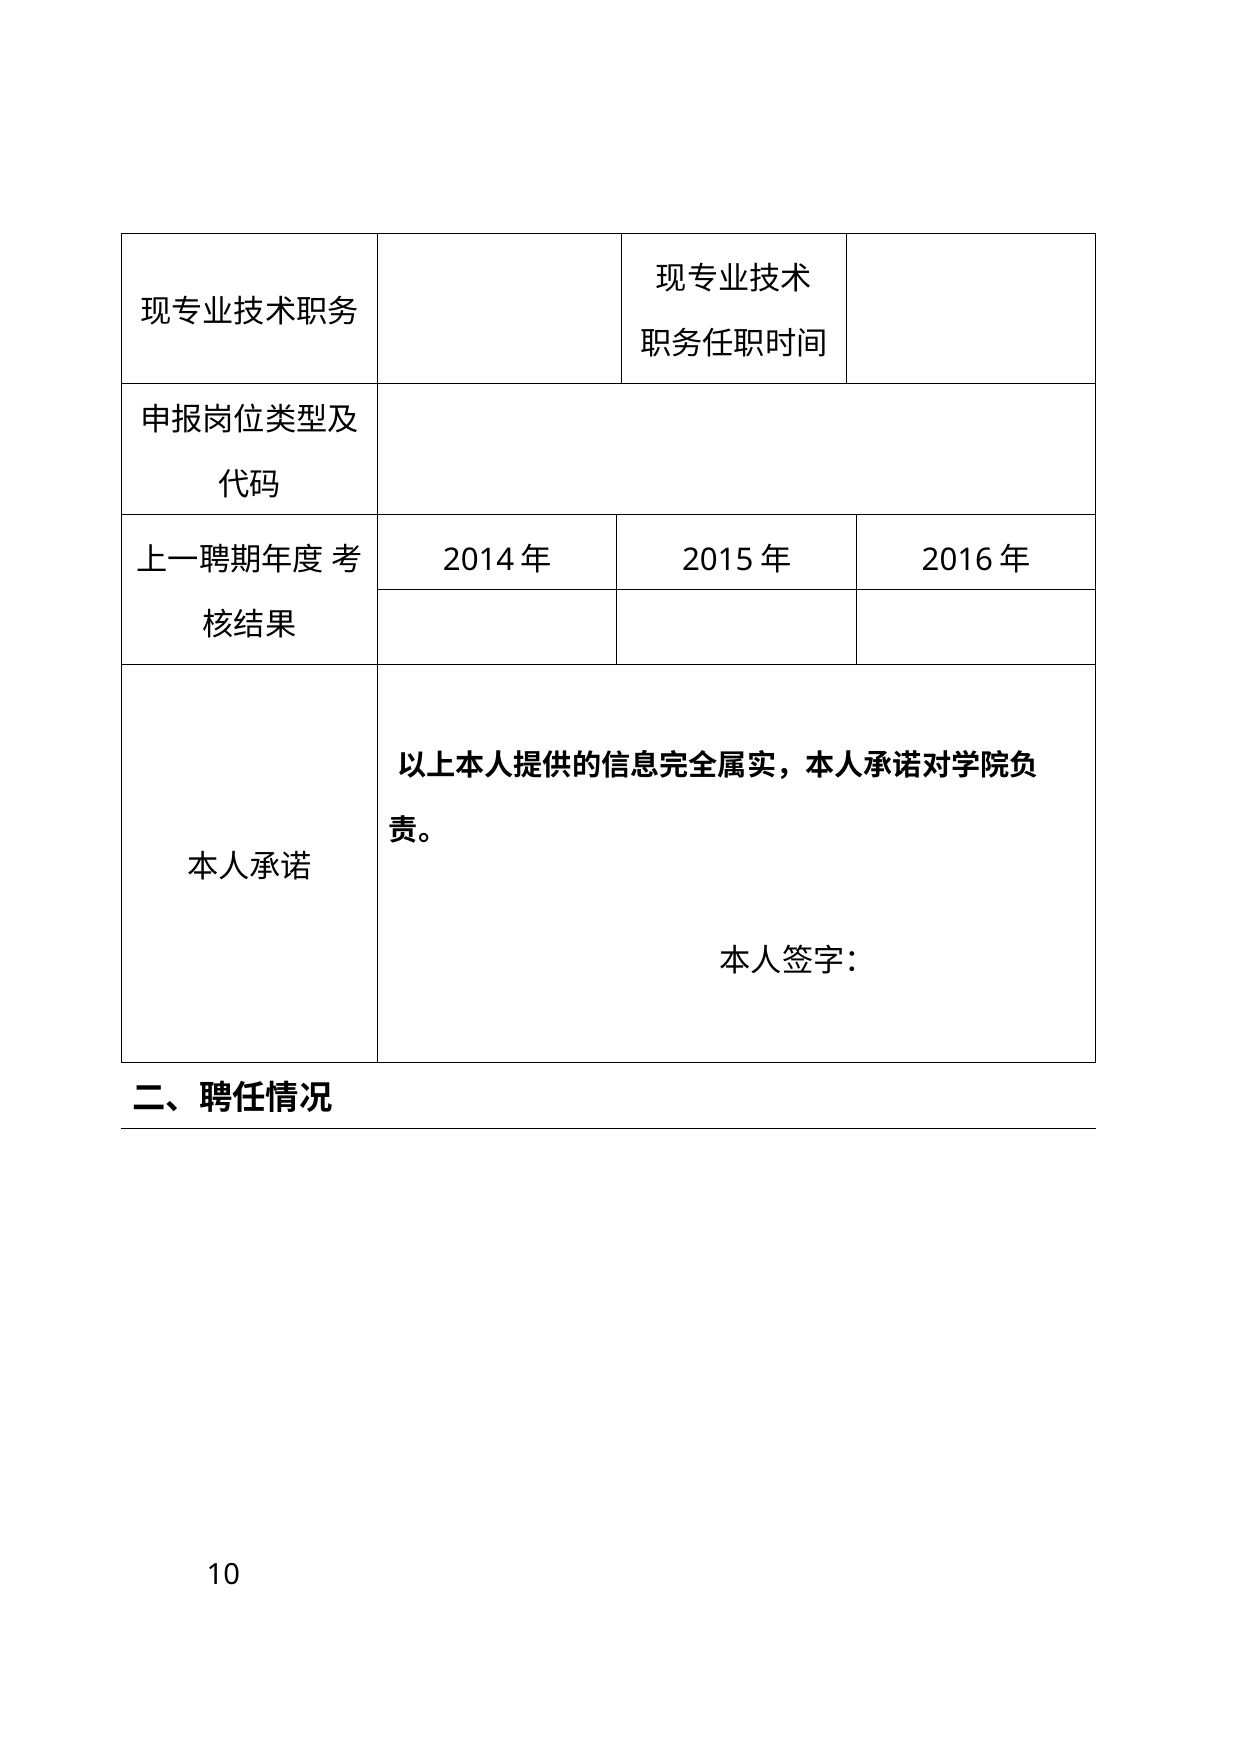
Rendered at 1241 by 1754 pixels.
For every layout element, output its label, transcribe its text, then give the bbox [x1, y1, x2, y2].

table_cell 现专业技术 职务任职时间 [622, 234, 846, 383]
table_cell [617, 590, 856, 664]
table_cell 上一聘期年度 考核结果 [122, 515, 377, 664]
table_cell [378, 234, 621, 383]
table_cell 二、聘任情况 [121, 1063, 1096, 1128]
table_cell 2015年 [617, 515, 856, 589]
table_cell [378, 384, 1095, 514]
table_cell 本人承诺 [122, 665, 377, 1062]
table_cell [847, 234, 1095, 383]
table_cell 现专业技术职务 [122, 234, 377, 383]
table_cell [857, 590, 1095, 664]
table_cell 2014年 [378, 515, 616, 589]
table_cell 2016年 [857, 515, 1095, 589]
table_cell 以上本人提供的信息完全属实，本人承诺对学院负责。 本人签字： [378, 665, 1095, 1062]
table_cell [378, 590, 616, 664]
table_cell 申报岗位类型及代码 [122, 384, 377, 514]
